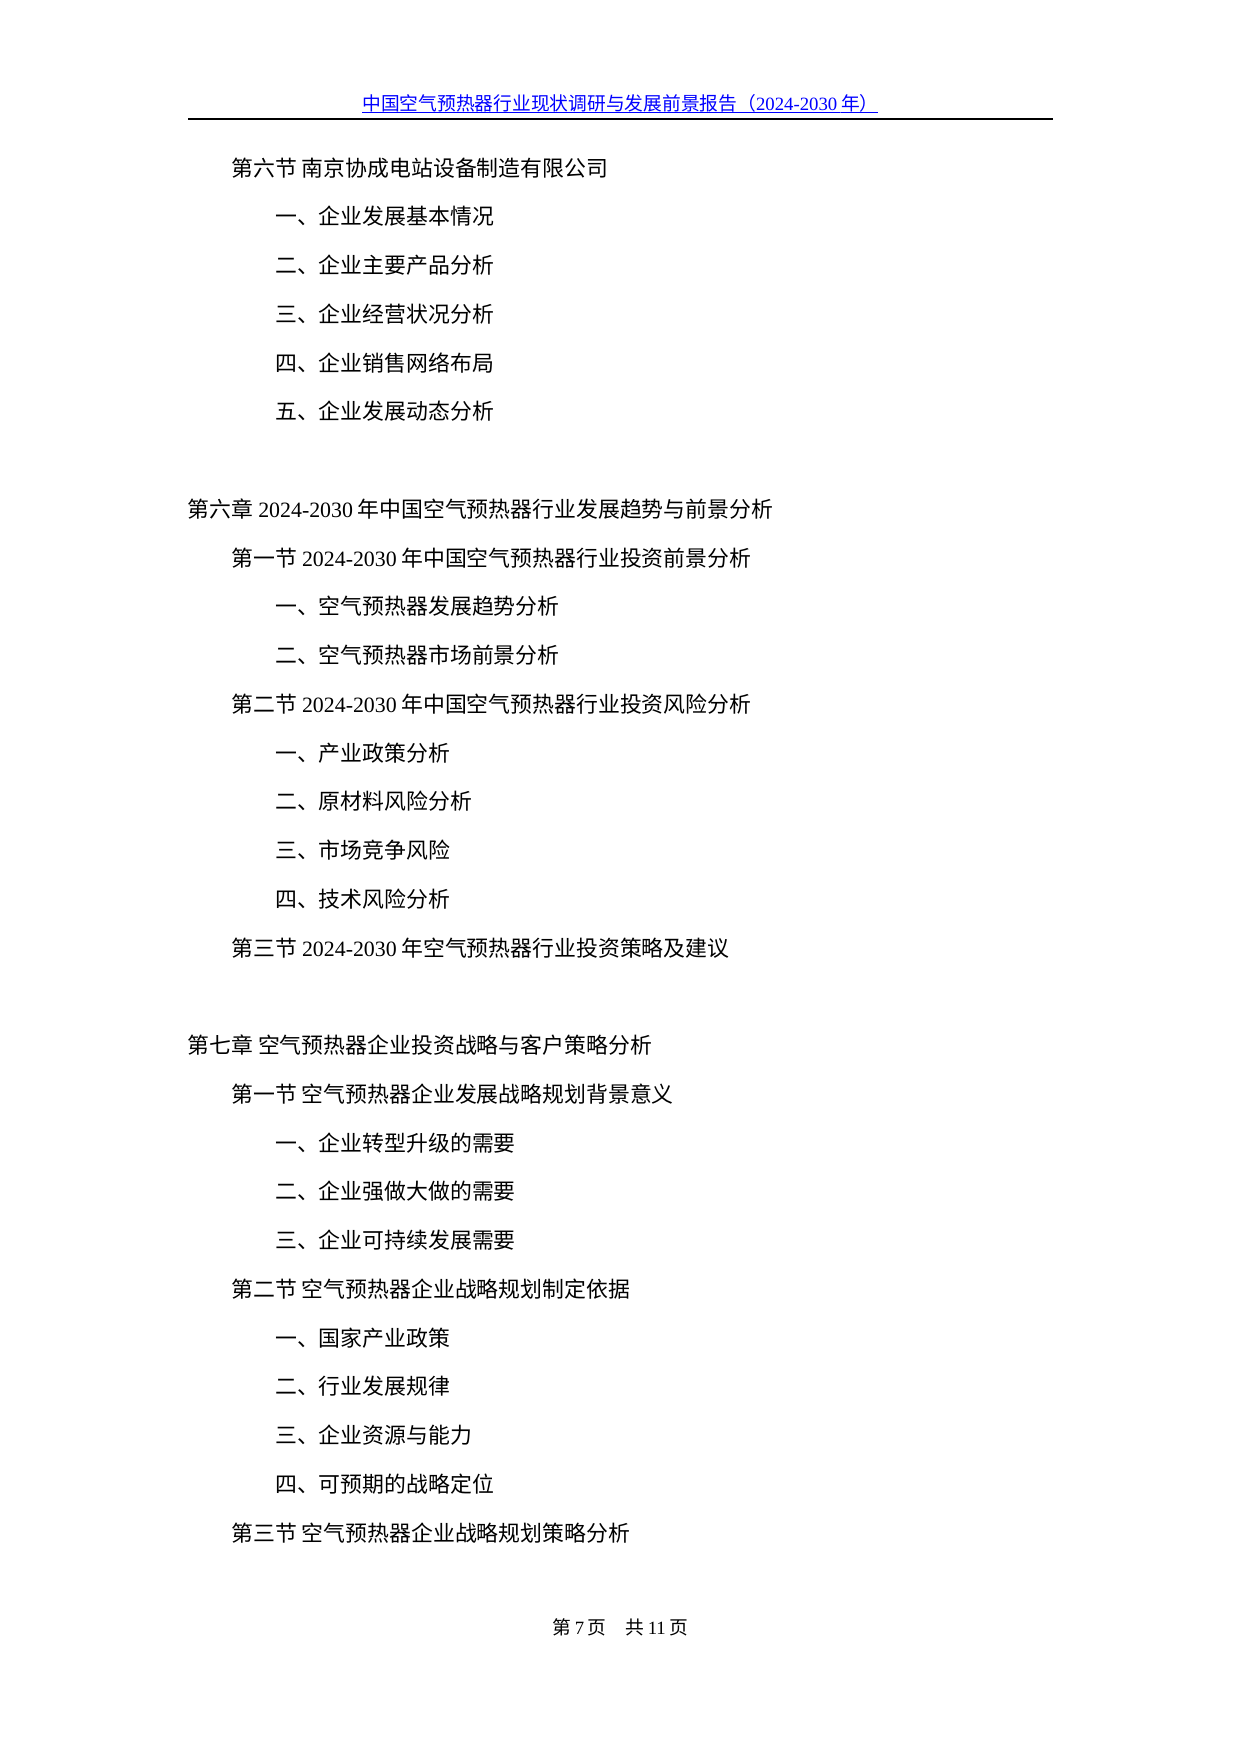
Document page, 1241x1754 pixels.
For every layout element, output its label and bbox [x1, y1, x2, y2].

text [187, 150, 1053, 1548]
